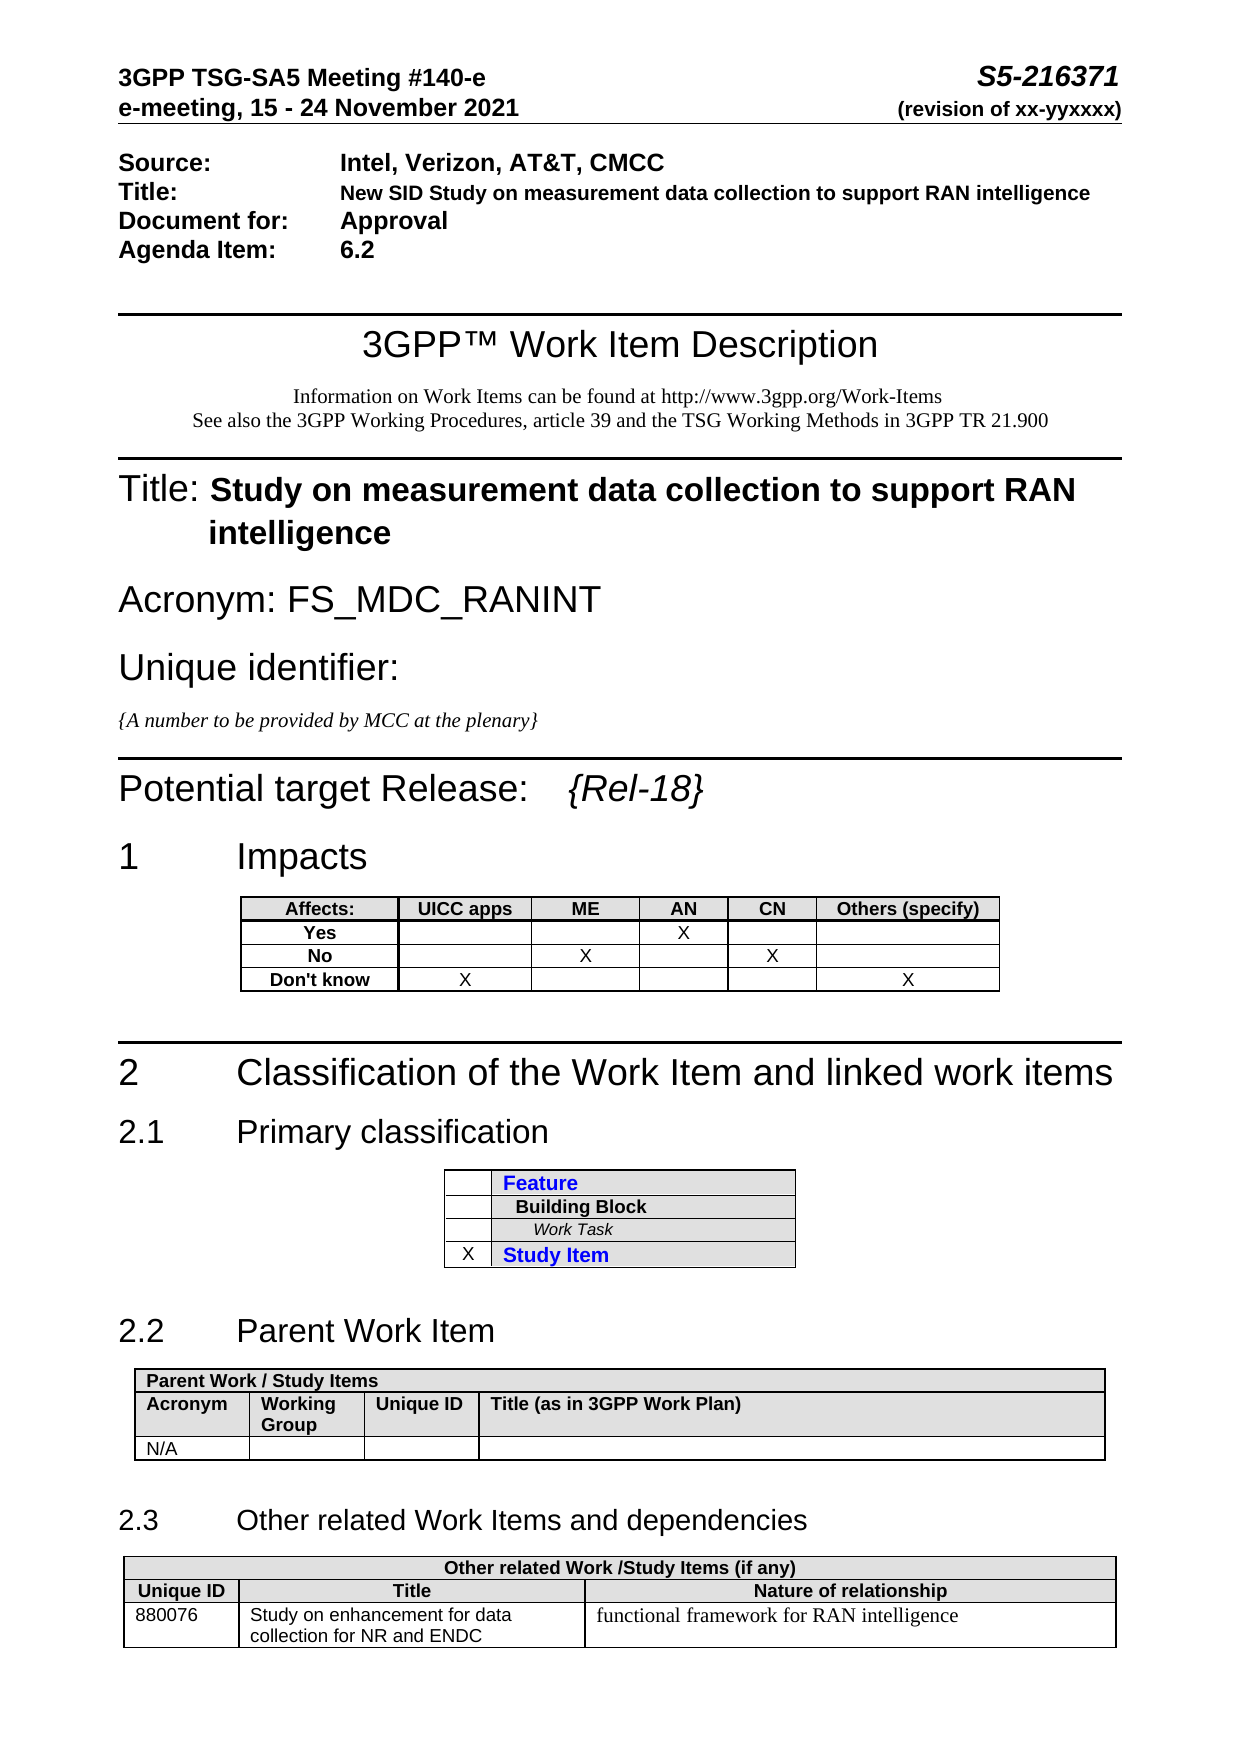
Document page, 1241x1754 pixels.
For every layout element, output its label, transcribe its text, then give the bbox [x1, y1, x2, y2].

table_cell X [445, 1242, 491, 1266]
table_cell functional framework for RAN intelligence [586, 1603, 1115, 1646]
subtitle Acronym: FS_MDC_RANINT [118, 568, 1122, 621]
subtitle Unique identifier: [118, 636, 1122, 689]
table_cell No [242, 945, 397, 967]
table_cell [640, 968, 727, 990]
table_header [445, 1171, 491, 1194]
table_header AN [640, 898, 727, 919]
table_cell [817, 922, 999, 944]
table_cell Yes [242, 922, 397, 944]
subtitle 2.2 Parent Work Item [118, 1311, 1122, 1349]
table_cell [365, 1437, 478, 1459]
table_cell X [640, 922, 727, 944]
table_header CN [729, 898, 816, 919]
table_header Other related Work /Study Items (if any) [125, 1557, 1115, 1579]
table_cell Work Task [492, 1219, 795, 1241]
table_cell [250, 1437, 364, 1459]
subtitle Title: Study on measurement data collection to support RAN intelligence [118, 460, 1122, 552]
table_cell X [817, 968, 999, 990]
table_cell 880076 [125, 1603, 238, 1646]
table_cell [400, 945, 531, 967]
table_cell X [532, 945, 639, 967]
table_cell Study on enhancement for data collection for NR and ENDC [240, 1603, 584, 1646]
text Source: Intel, Verizon, AT&T, CMCC [118, 148, 1122, 177]
table_cell Working Group [250, 1393, 364, 1436]
text Agenda Item: 6.2 [118, 235, 1122, 263]
subtitle 3GPP™ Work Item Description [118, 316, 1122, 365]
table_cell Unique ID [125, 1580, 238, 1602]
table_header Parent Work / Study Items [136, 1370, 1104, 1391]
table_cell [480, 1437, 1104, 1459]
table_cell Study Item [492, 1242, 795, 1266]
text 3GPP TSG-SA5 Meeting #140-e S5-216371 [118, 59, 1122, 93]
subtitle Potential target Release: {Rel-18} [118, 760, 1122, 809]
table_cell Unique ID [365, 1393, 478, 1436]
text Information on Work Items can be found at http://www.3gpp.org/Work-Items See also the 3GPP Working Procedures, article 39 and the TSG Working Methods in 3GPP TR 21.900 [118, 384, 1122, 432]
table_cell Acronym [136, 1393, 249, 1436]
table_cell [400, 922, 531, 944]
table_header Feature [492, 1171, 795, 1194]
table_cell [729, 968, 816, 990]
subtitle 2.1 Primary classification [118, 1112, 1122, 1150]
text e-meeting, 15 - 24 November 2021 (revision of xx-yyxxxx) [118, 93, 1122, 123]
table_cell Building Block [492, 1196, 795, 1218]
subtitle 2.3 Other related Work Items and dependencies [118, 1503, 1122, 1537]
table_cell X [729, 945, 816, 967]
table_cell Don't know [242, 968, 397, 990]
table_cell X [400, 968, 531, 990]
table_cell Title [240, 1580, 584, 1602]
table_header Affects: [242, 898, 397, 919]
table_cell [532, 922, 639, 944]
text {A number to be provided by MCC at the plenary} [118, 707, 1122, 732]
table_cell Title (as in 3GPP Work Plan) [480, 1393, 1104, 1436]
table_header UICC apps [400, 898, 531, 919]
table_cell [817, 945, 999, 967]
subtitle 1 Impacts [118, 825, 1122, 877]
table_cell [532, 968, 639, 990]
text Document for: Approval [118, 206, 1122, 235]
table_cell [640, 945, 727, 967]
subtitle 2 Classification of the Work Item and linked work items [118, 1044, 1122, 1093]
table_cell [445, 1196, 491, 1218]
table_cell [445, 1219, 491, 1241]
table_cell N/A [136, 1437, 249, 1459]
table_header ME [532, 898, 639, 919]
table_header Others (specify) [817, 898, 999, 919]
text Title: New SID Study on measurement data collection to support RAN intelligence [118, 177, 1122, 206]
table_cell Nature of relationship [586, 1580, 1115, 1602]
table_cell [729, 922, 816, 944]
